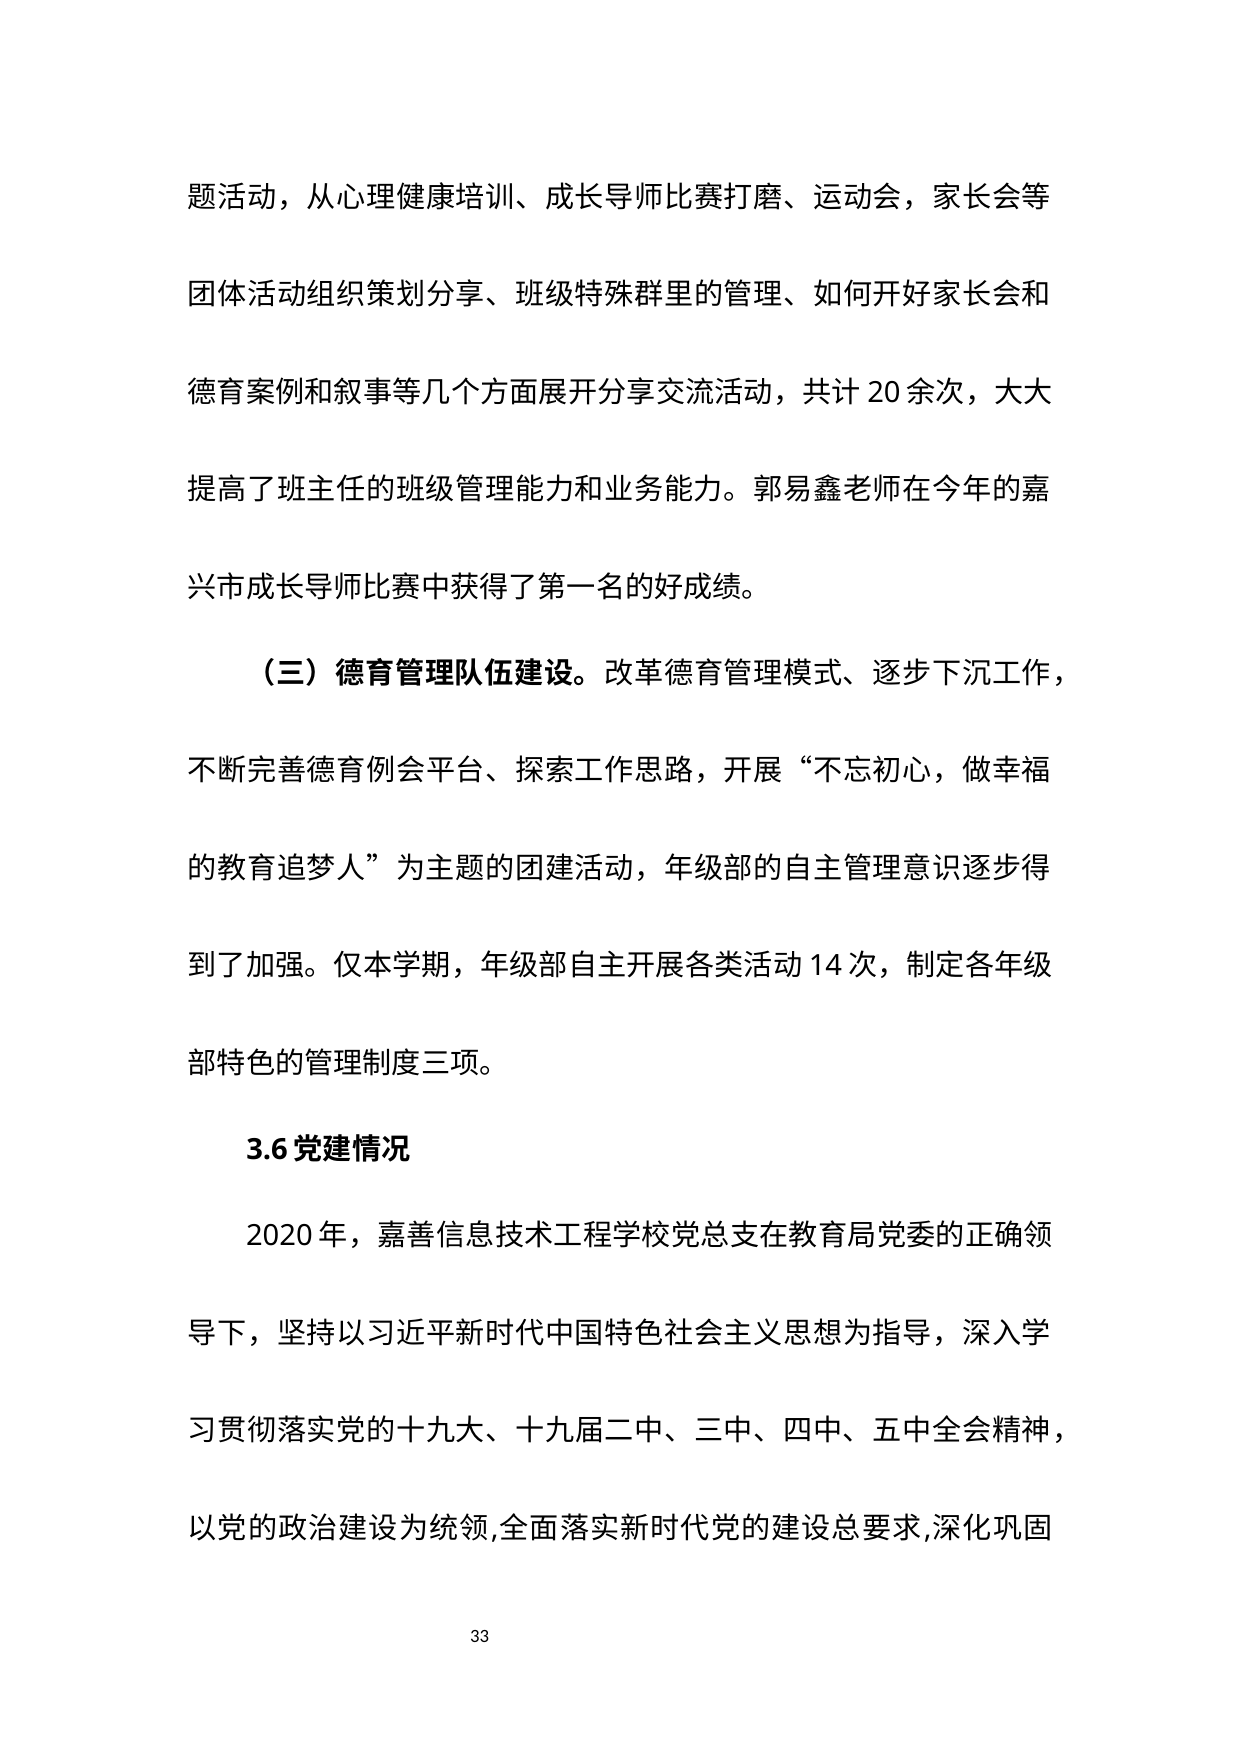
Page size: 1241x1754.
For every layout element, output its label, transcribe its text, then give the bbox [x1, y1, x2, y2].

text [187, 162, 1053, 617]
text （三）德育管理队伍建设。改革德育管理模式、逐步下沉工作，不断完善德育例会平台、探索工作思路，开展“不忘初心，做幸福的教育追梦人”为主题的团建活动，年级部的自主管理意识逐步得到了加强。仅本学期，年级部自主开展各类活动14次，制定各年级部特色的管理制度三项。 [187, 638, 1053, 1093]
text 3.6党建情况 [187, 1114, 1053, 1179]
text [187, 1200, 1053, 1558]
